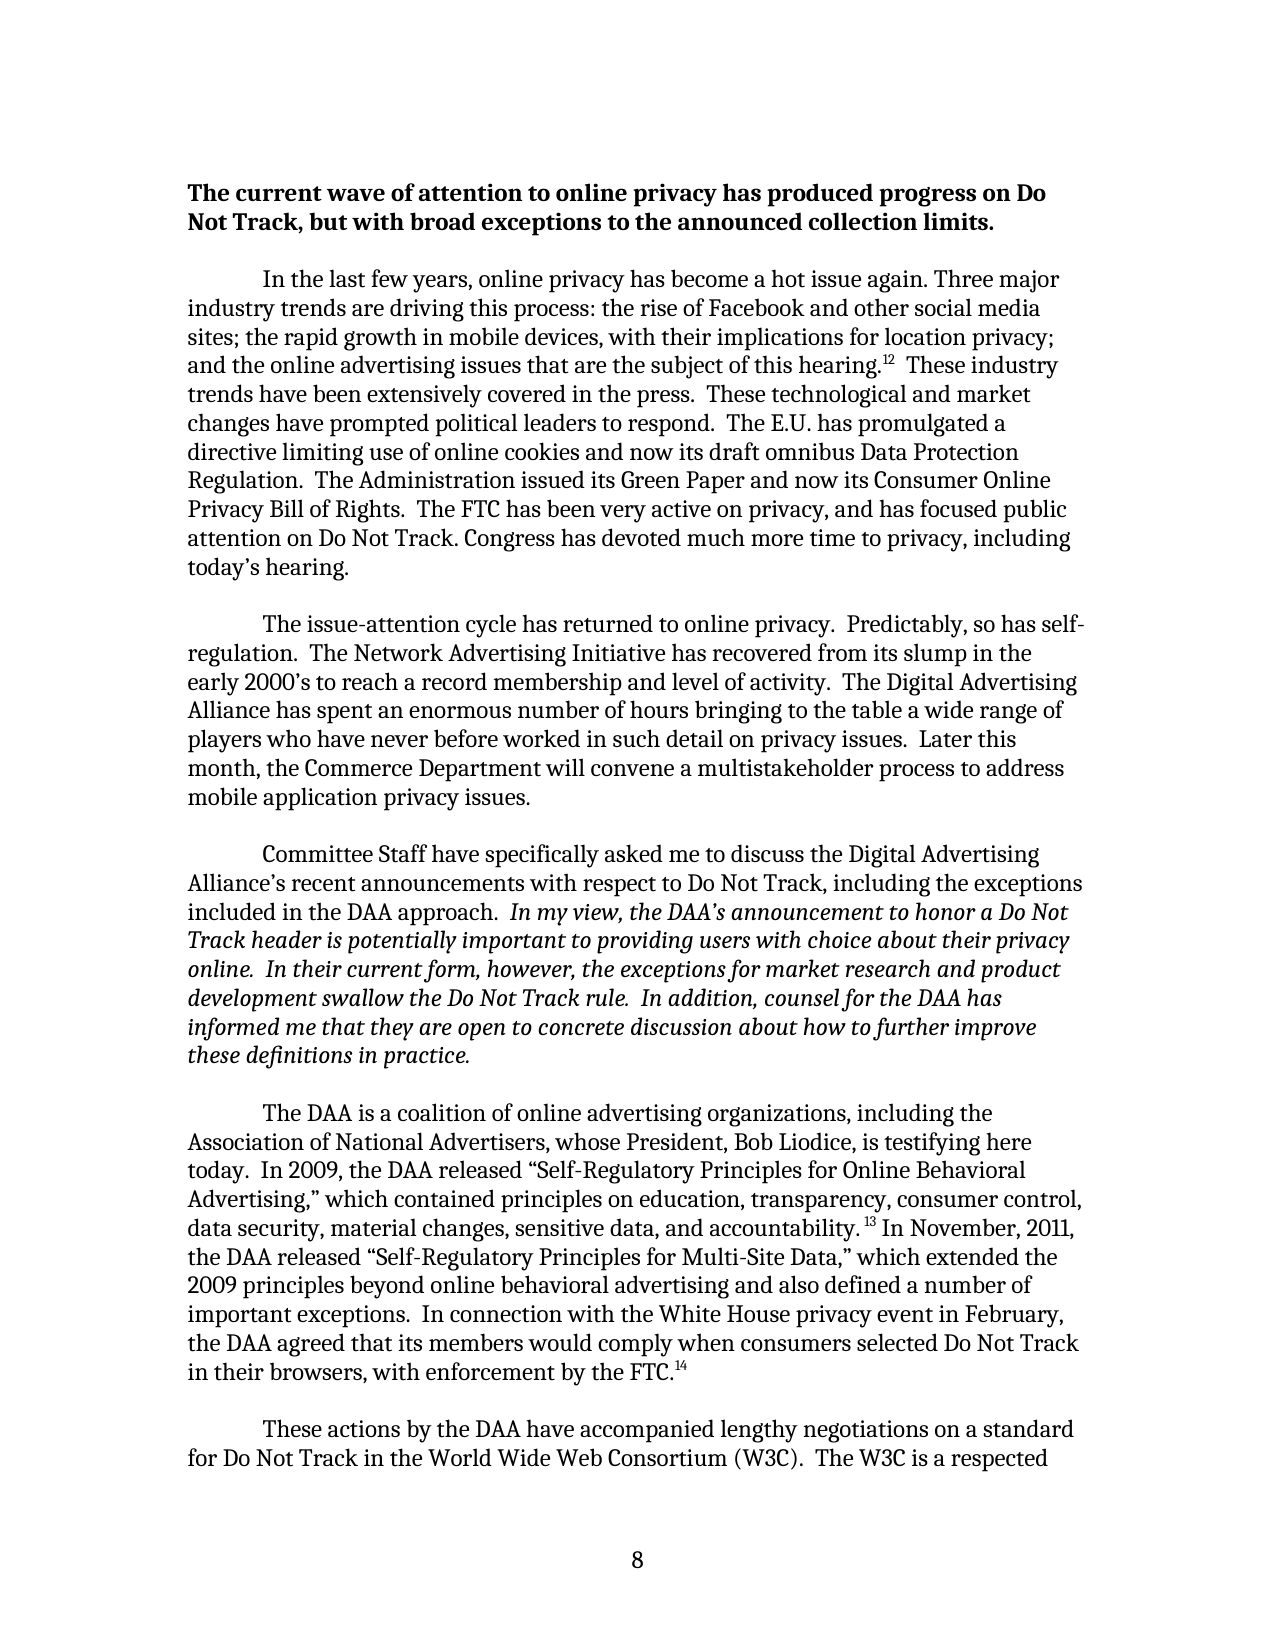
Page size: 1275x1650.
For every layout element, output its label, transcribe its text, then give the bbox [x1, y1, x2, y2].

text The current wave of attention to online privacy has produced progress on Do Not Track, but with broad exceptions to the announced collection limits. [187, 179, 1087, 236]
text Committee Staff have specifically asked me to discuss the Digital Advertising Alliance’s recent announcements with respect to Do Not Track, including the exceptions included in the DAA approach. In my view, the DAA’s announcement to honor a Do Not Track header is potentially important to providing users with choice about their privacy online. In their current form, however, the exceptions for market research and product development swallow the Do Not Track rule. In addition, counsel for the DAA has informed me that they are open to concrete discussion about how to further improve these definitions in practice. [187, 840, 1087, 1070]
text The issue-attention cycle has returned to online privacy. Predictably, so has self-regulation. The Network Advertising Initiative has recovered from its slump in the early 2000’s to reach a record membership and level of activity. The Digital Advertising Alliance has spent an enormous number of hours bringing to the table a wide range of players who have never before worked in such detail on privacy issues. Later this month, the Commerce Department will convene a multistakeholder process to address mobile application privacy issues. [187, 610, 1087, 811]
text The DAA is a coalition of online advertising organizations, including the Association of National Advertisers, whose President, Bob Liodice, is testifying here today. In 2009, the DAA released “Self-Regulatory Principles for Online Behavioral Advertising,” which contained principles on education, transparency, consumer control, data security, material changes, sensitive data, and accountability. In November, 2011, the DAA released “Self-Regulatory Principles for Multi-Site Data,” which extended the 2009 principles beyond online behavioral advertising and also defined a number of important exceptions. In connection with the White House privacy event in February, the DAA agreed that its members would comply when consumers selected Do Not Track in their browsers, with enforcement by the FTC. [187, 1099, 1087, 1386]
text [187, 1415, 1087, 1472]
text In the last few years, online privacy has become a hot issue again. Three major industry trends are driving this process: the rise of Facebook and other social media sites; the rapid growth in mobile devices, with their implications for location privacy; and the online advertising issues that are the subject of this hearing. These industry trends have been extensively covered in the press. These technological and market changes have prompted political leaders to respond. The E.U. has promulgated a directive limiting use of online cookies and now its draft omnibus Data Protection Regulation. The Administration issued its Green Paper and now its Consumer Online Privacy Bill of Rights. The FTC has been very active on privacy, and has focused public attention on Do Not Track. Congress has devoted much more time to privacy, including today’s hearing. [187, 265, 1087, 581]
